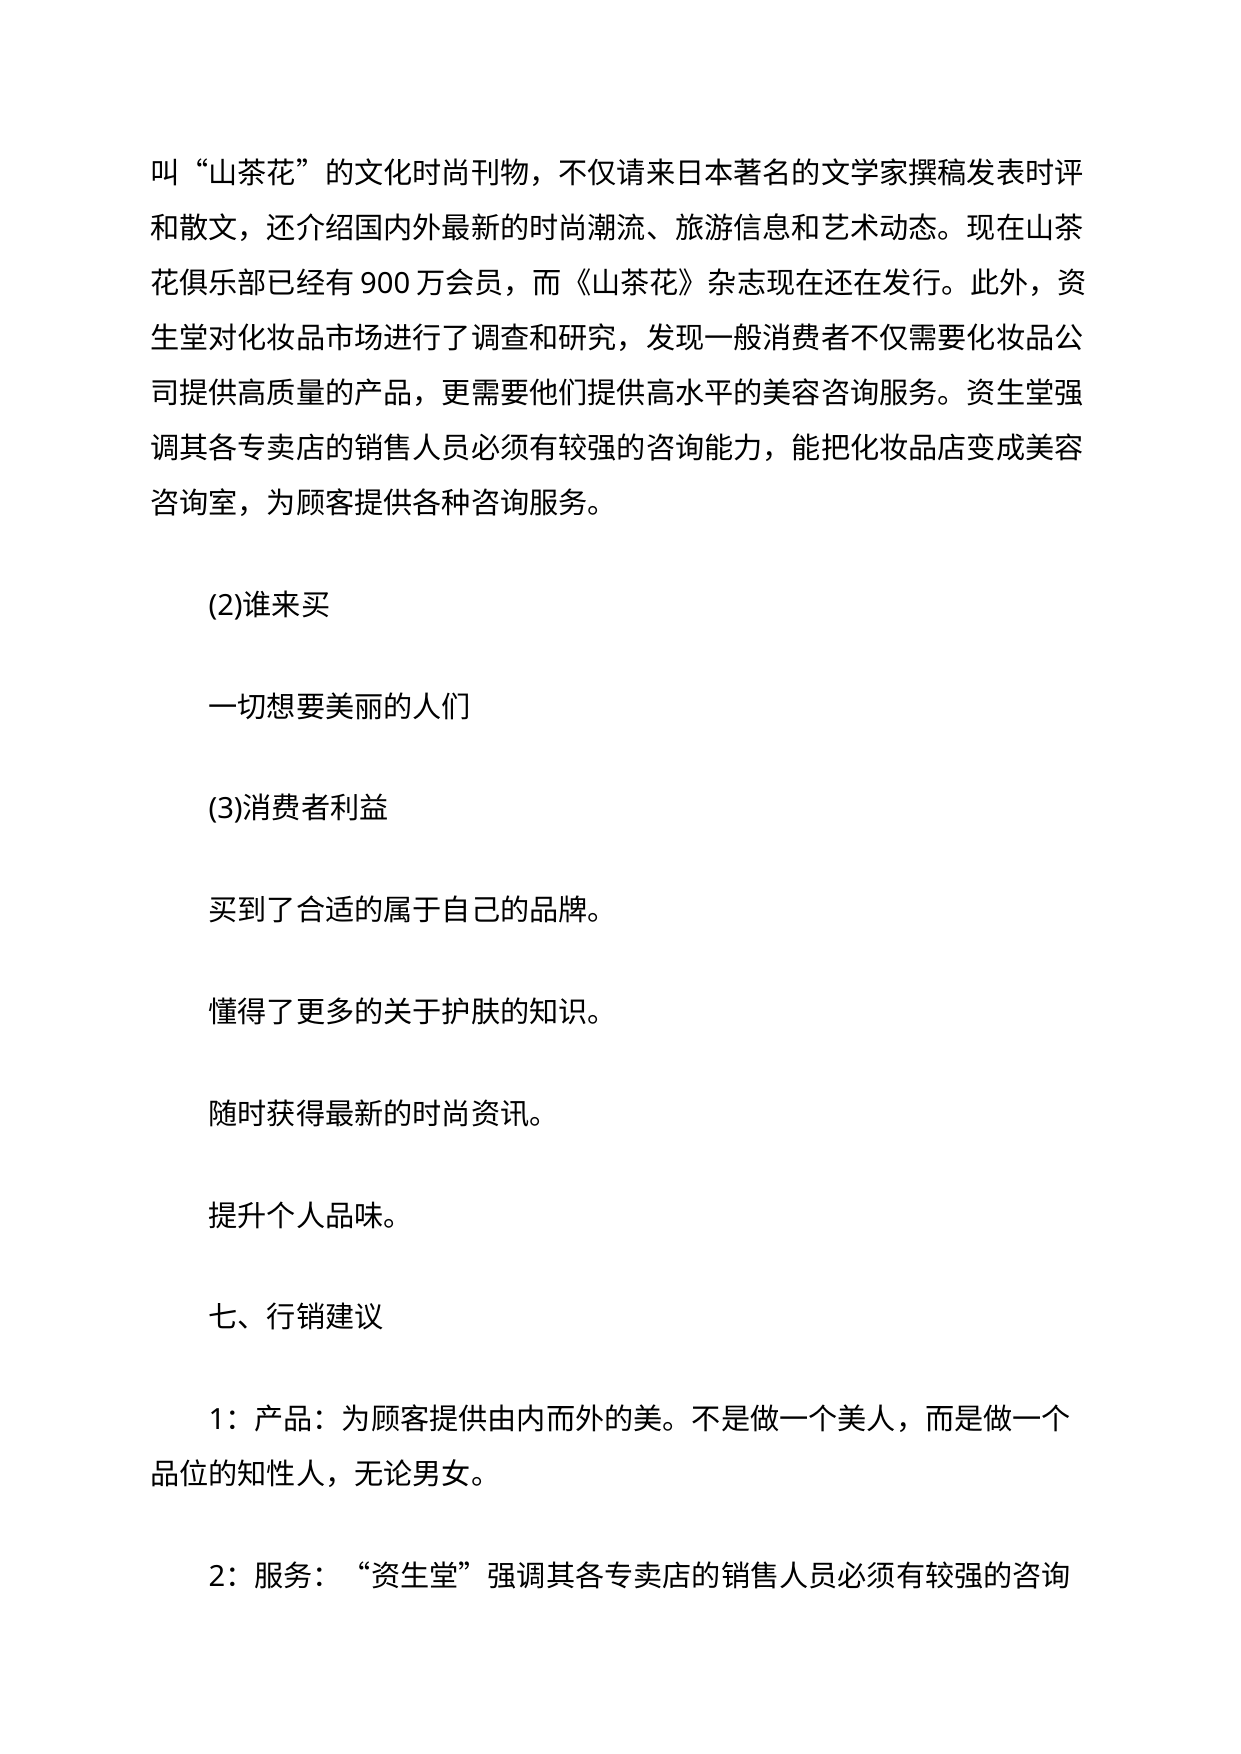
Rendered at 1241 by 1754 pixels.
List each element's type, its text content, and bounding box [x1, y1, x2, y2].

text 七、行销建议 [150, 1294, 1090, 1336]
text 懂得了更多的关于护肤的知识。 [150, 989, 1090, 1031]
text 1：产品：为顾客提供由内而外的美。不是做一个美人，而是做一个品位的知性人，无论男女。 [150, 1396, 1090, 1493]
text 提升个人品味。 [150, 1192, 1090, 1234]
text 买到了合适的属于自己的品牌。 [150, 887, 1090, 929]
text (3)消费者利益 [150, 785, 1090, 827]
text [150, 150, 1090, 522]
text (2)谁来买 [150, 581, 1090, 624]
text 随时获得最新的时尚资讯。 [150, 1091, 1090, 1133]
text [150, 1553, 1090, 1595]
text 一切想要美丽的人们 [150, 683, 1090, 726]
